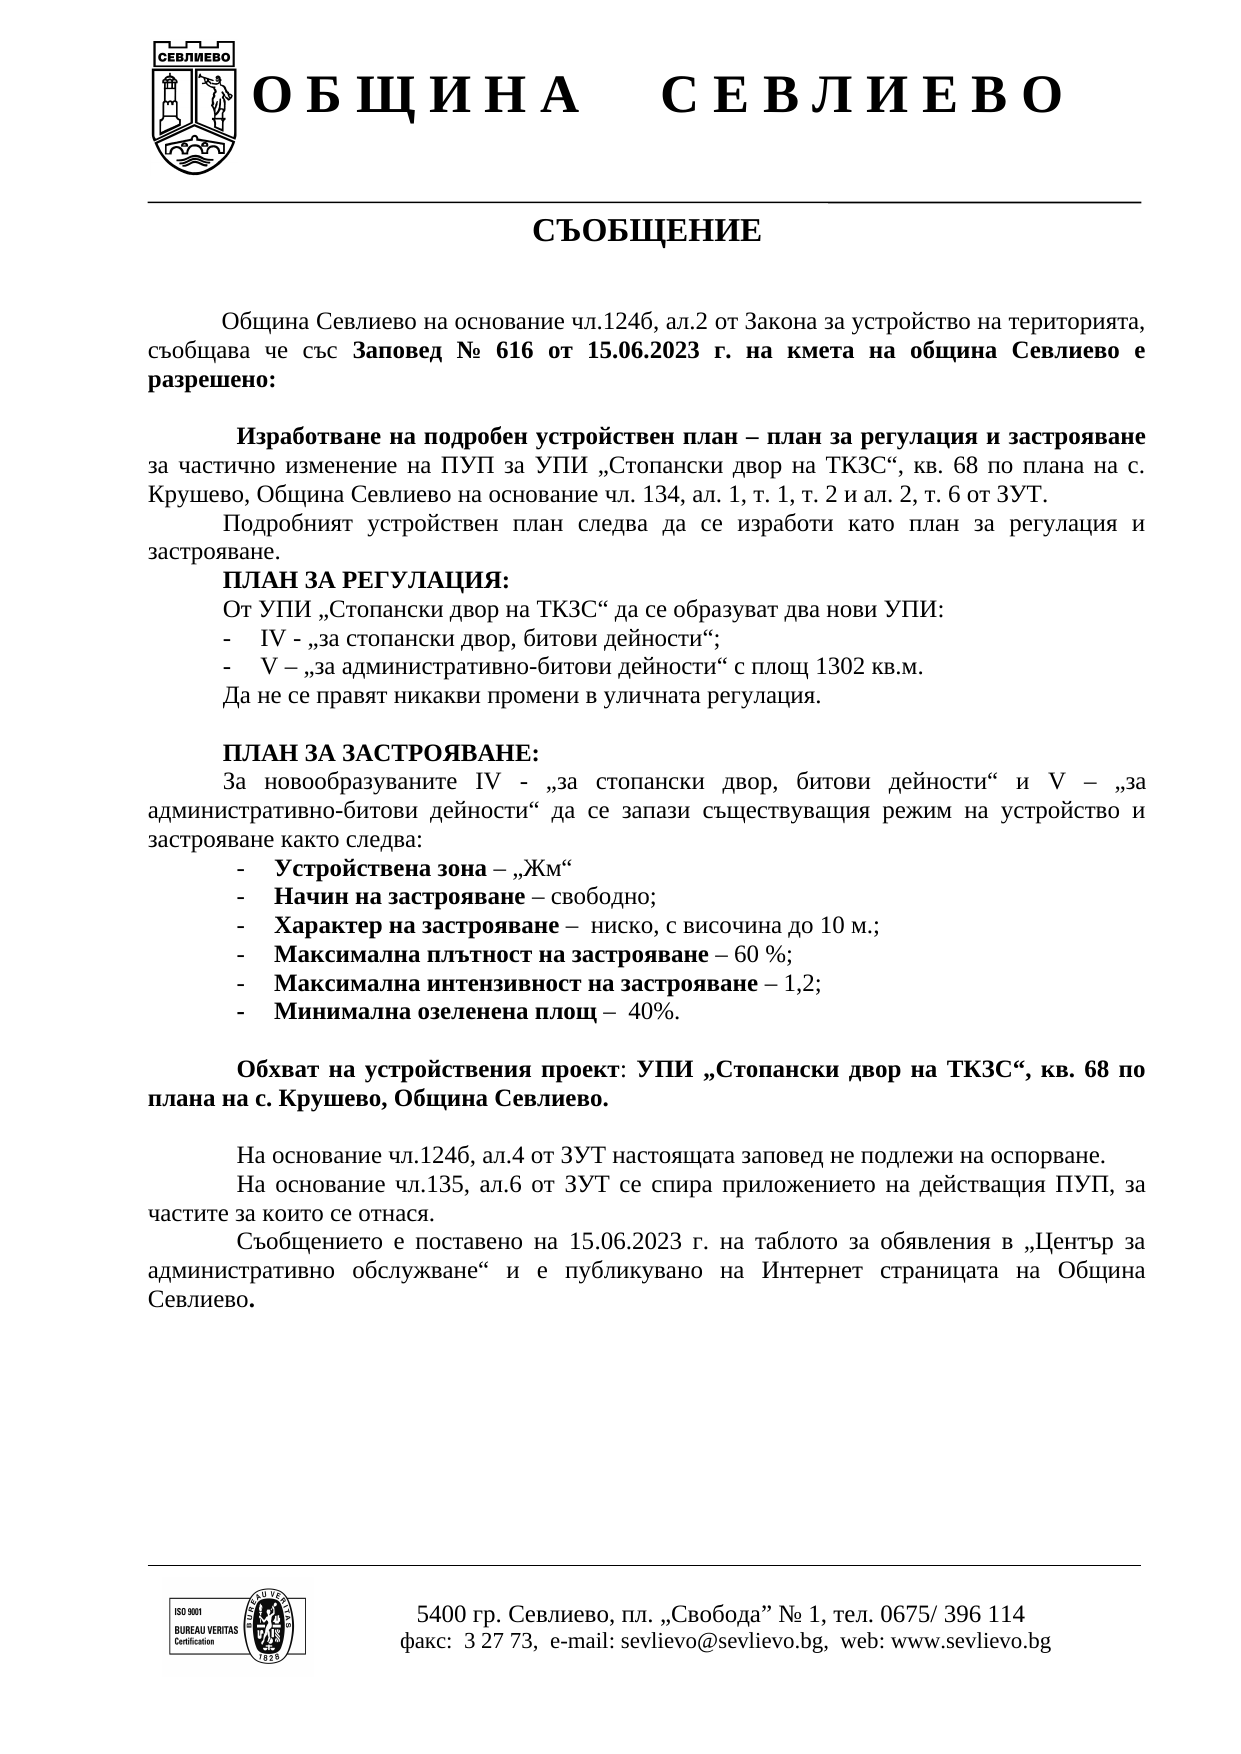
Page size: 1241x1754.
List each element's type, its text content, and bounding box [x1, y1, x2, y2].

text Община Севлиево на основание чл.124б, ал.2 от Закона за устройство на територията, съобщава че със Заповед № 616 от 15.06.2023 г. на кмета на община Севлиево е разрешено: [148, 306, 1146, 393]
text На основание чл.135, ал.6 от ЗУТ се спира приложението на действащия ПУП, за частите за които се отнася. [148, 1169, 1146, 1226]
list Максимална плътност на застрояване – 60 %; [236, 939, 1146, 968]
text ПЛАН ЗА ЗАСТРОЯВАНЕ: [223, 738, 1146, 766]
picture [150, 39, 238, 176]
text За новообразуваните IV - „за стопански двор, битови дейности“ и V – „за административно-битови дейности“ да се запази съществуващия режим на устройство и застрояване както следва: [148, 766, 1146, 853]
list Максимална интензивност на застрояване – 1,2; [236, 968, 1146, 996]
text Подробният устройствен план следва да се изработи като план за регулация и застрояване. [148, 508, 1146, 565]
list V – „за административно-битови дейности“ с площ 1302 кв.м. [223, 651, 1146, 680]
text На основание чл.124б, ал.4 от ЗУТ настоящата заповед не подлежи на оспорване. [148, 1140, 1146, 1169]
list IV - „за стопански двор, битови дейности“; [223, 623, 1146, 651]
text СЪОБЩЕНИЕ [148, 211, 1146, 249]
picture [162, 1577, 314, 1677]
text От УПИ „Стопански двор на ТКЗС“ да се образуват два нови УПИ: [148, 594, 1146, 623]
list Устройствена зона – „Жм“ [236, 853, 1146, 881]
text Обхват на устройствения проект: УПИ „Стопански двор на ТКЗС“, кв. 68 по плана на с. Крушево, Община Севлиево. [148, 1054, 1146, 1111]
text Да не се правят никакви промени в уличната регулация. [223, 680, 1146, 709]
list Минимална озеленена площ – 40%. [236, 996, 1146, 1025]
list Начин на застрояване – свободно; [236, 881, 1146, 910]
text ПЛАН ЗА РЕГУЛАЦИЯ: [148, 565, 1146, 594]
text Съобщението е поставено на 15.06.2023 г. на таблото за обявления в „Център за административно обслужване“ и е публикувано на Интернет страницата на Община Севлиево. [148, 1226, 1146, 1313]
list Характер на застрояване – ниско, с височина до 10 м.; [236, 910, 1146, 939]
text Изработване на подробен устройствен план – план за регулация и застрояване за частично изменение на ПУП за УПИ „Стопански двор на ТКЗС“, кв. 68 по плана на с. Крушево, Община Севлиево на основание чл. 134, ал. 1, т. 1, т. 2 и ал. 2, т. 6 от ЗУТ. [148, 421, 1146, 508]
